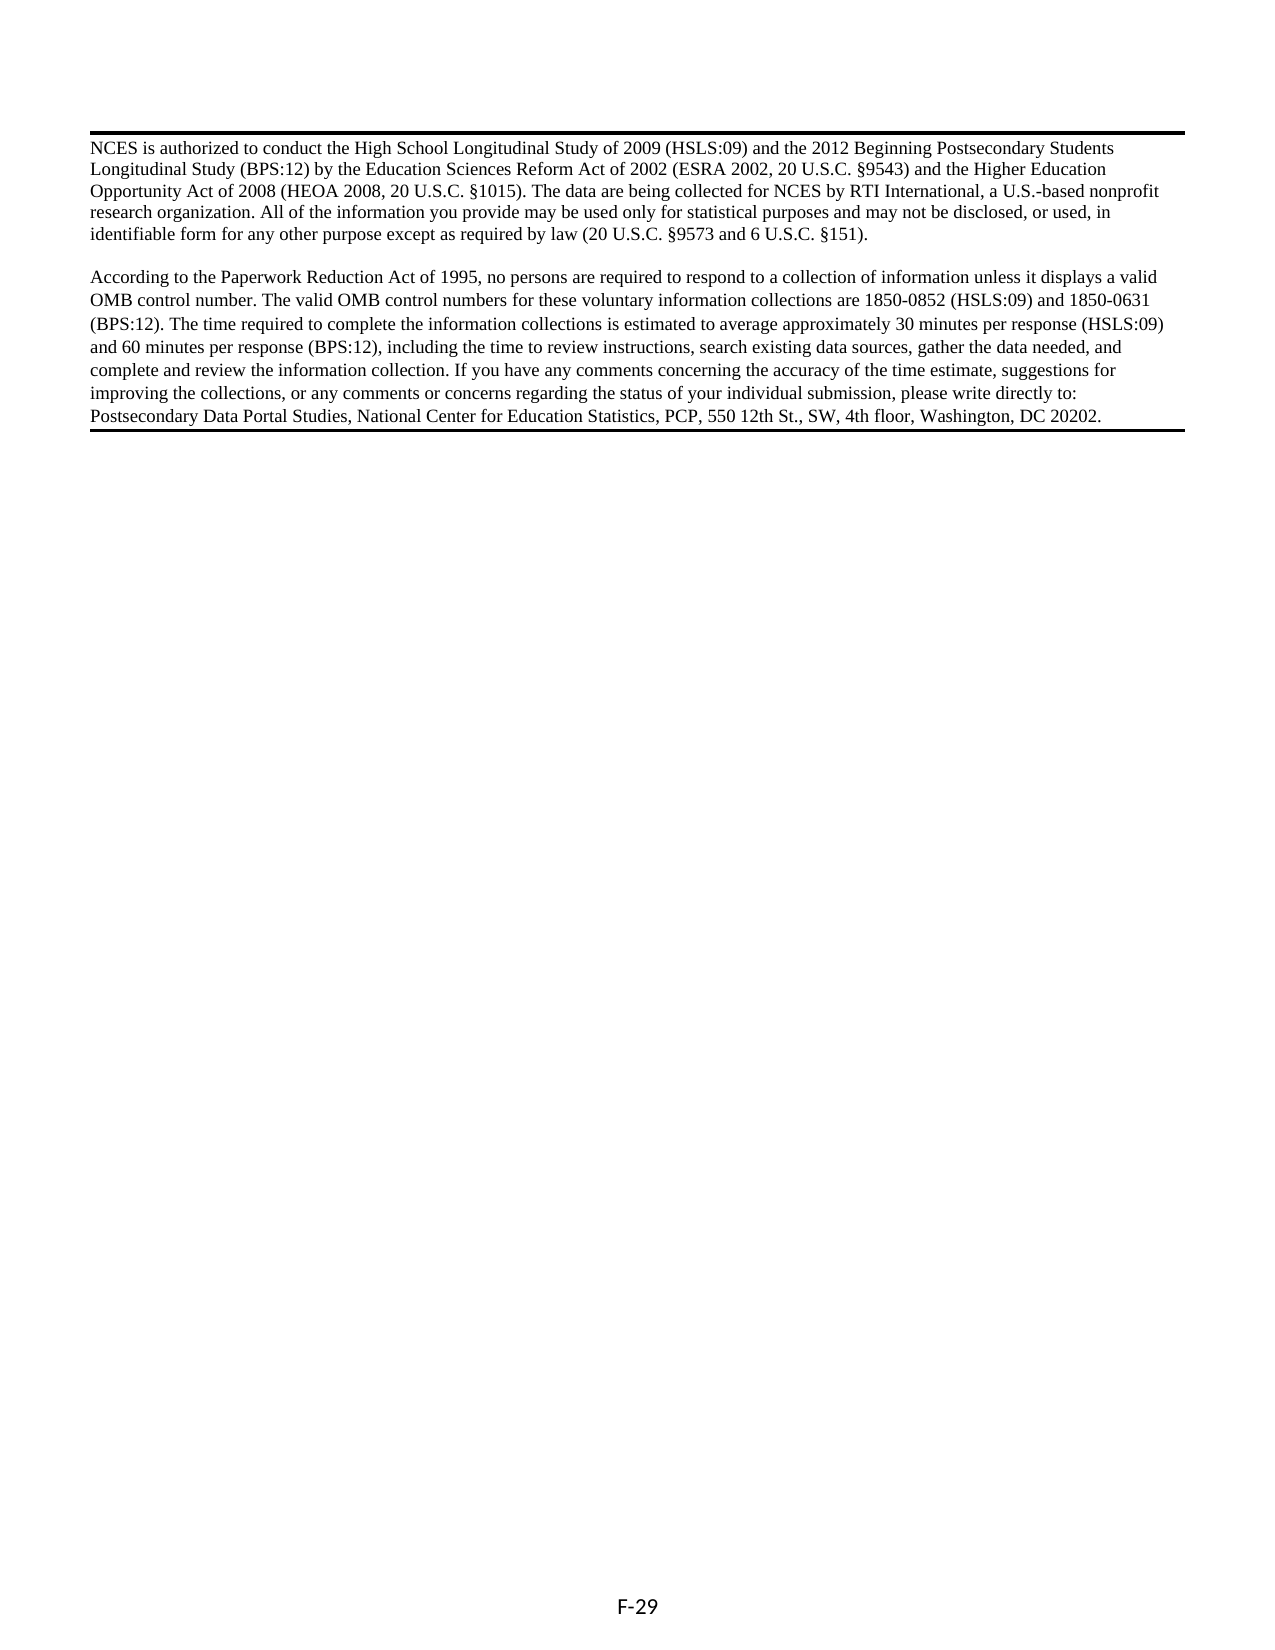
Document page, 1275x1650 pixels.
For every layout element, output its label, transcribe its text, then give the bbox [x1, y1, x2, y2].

text According to the Paperwork Reduction Act of 1995, no persons are required to respond to a collection of information unless it displays a valid OMB control number. The valid OMB control numbers for these voluntary information collections are 1850-0852 (HSLS:09) and 1850-0631 (BPS:12). The time required to complete the information collections is estimated to average approximately 30 minutes per response (HSLS:09) and 60 minutes per response (BPS:12), including the time to review instructions, search existing data sources, gather the data needed, and complete and review the information collection. If you have any comments concerning the accuracy of the time estimate, suggestions for improving the collections, or any comments or concerns regarding the status of your individual submission, please write directly to: Postsecondary Data Portal Studies, National Center for Education Statistics, PCP, 550 12th St., SW, 4th floor, Washington, DC 20202. [90, 261, 1185, 429]
text NCES is authorized to conduct the High School Longitudinal Study of 2009 (HSLS:09) and the 2012 Beginning Postsecondary Students Longitudinal Study (BPS:12) by the Education Sciences Reform Act of 2002 (ESRA 2002, 20 U.S.C. §9543) and the Higher Education Opportunity Act of 2008 (HEOA 2008, 20 U.S.C. §1015). The data are being collected for NCES by RTI International, a U.S.-based nonprofit research organization. All of the information you provide may be used only for statistical purposes and may not be disclosed, or used, in identifiable form for any other purpose except as required by law (20 U.S.C. §9573 and 6 U.S.C. §151). [90, 135, 1185, 244]
